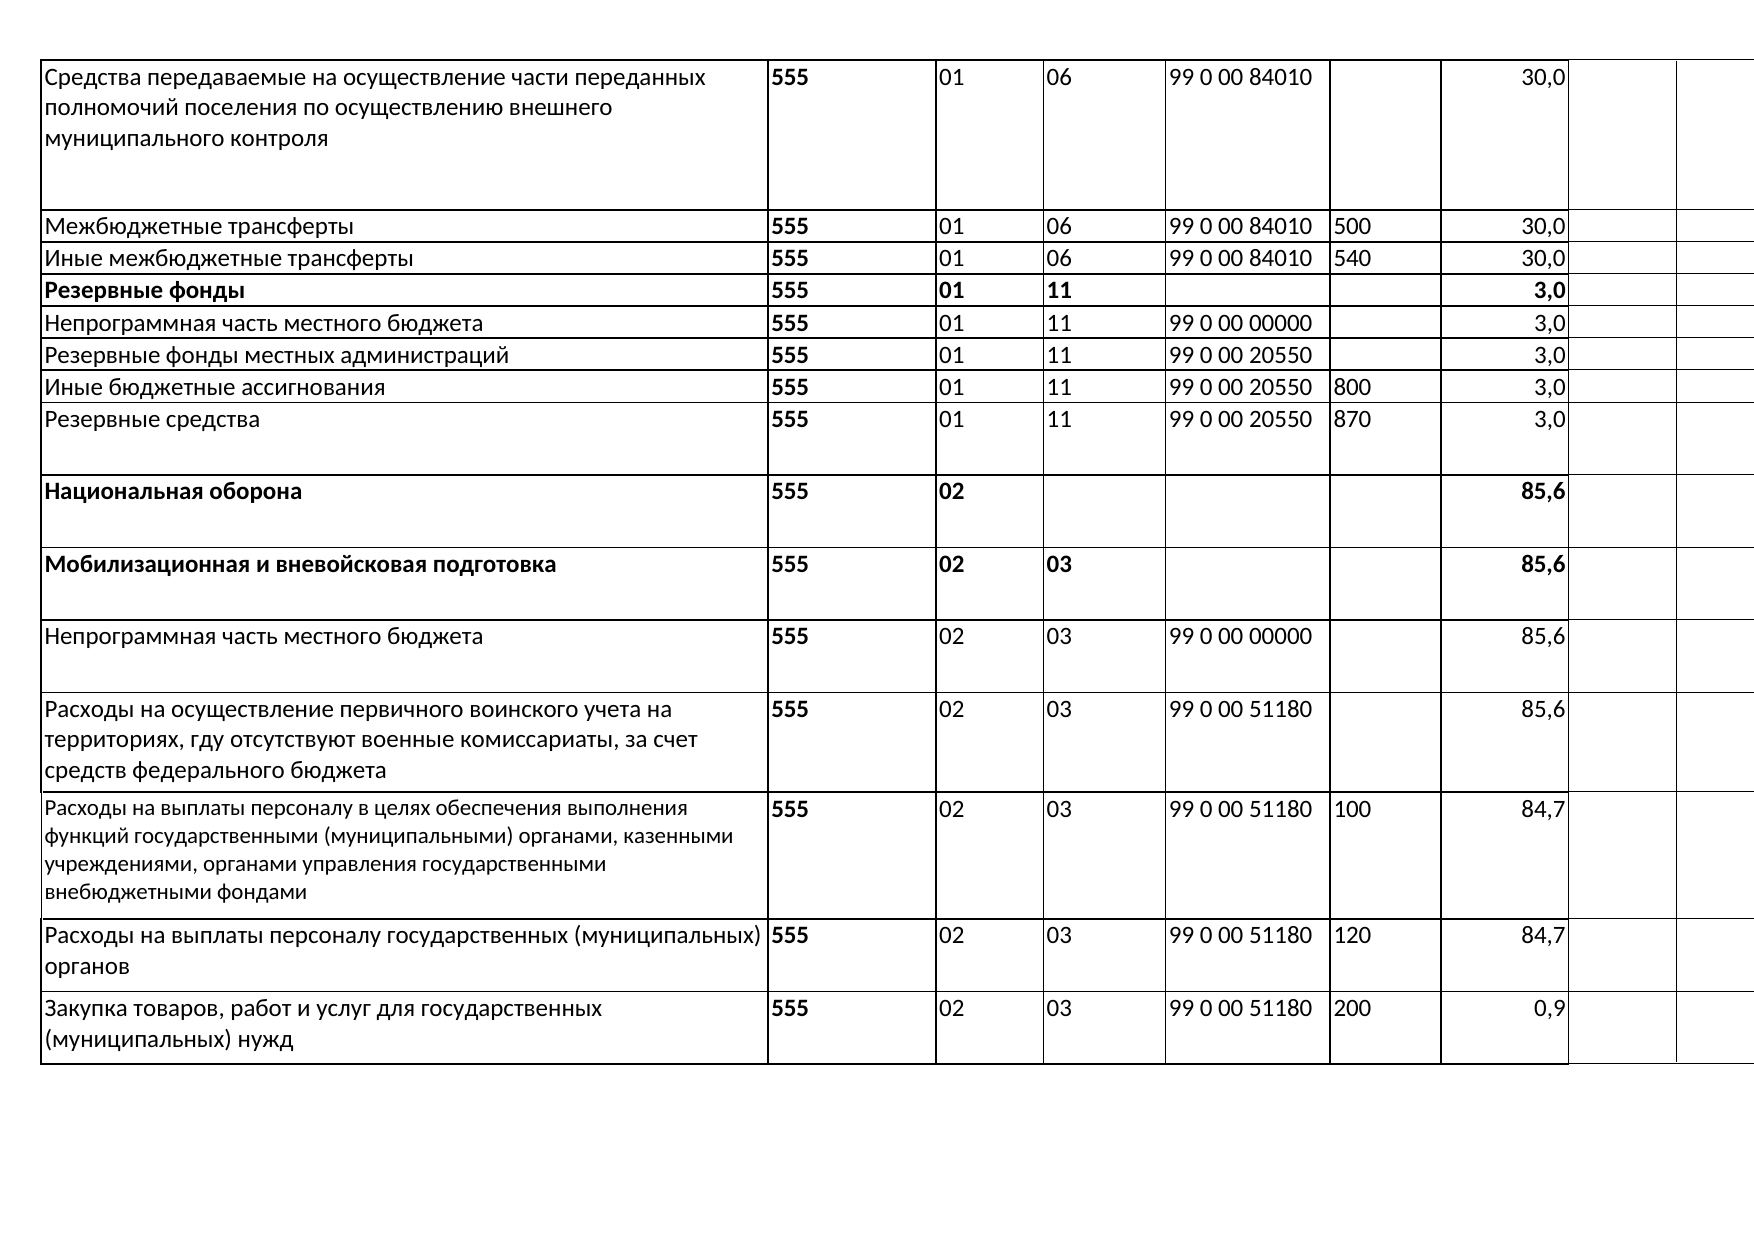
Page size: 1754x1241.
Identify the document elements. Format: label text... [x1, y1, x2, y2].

table_cell 84,7 [1442, 920, 1568, 991]
table_cell 500 [1331, 211, 1440, 241]
table_cell [1677, 792, 1754, 918]
table_cell 11 [1044, 371, 1165, 401]
table_cell [1044, 476, 1165, 546]
table_cell 120 [1331, 920, 1440, 991]
table_cell 85,6 [1442, 476, 1568, 546]
table_cell [1569, 792, 1676, 918]
table_cell [1569, 370, 1676, 401]
table_cell 11 [1044, 307, 1165, 337]
table_cell 11 [1044, 403, 1165, 474]
table_cell 01 [937, 371, 1043, 401]
table_cell 03 [1044, 793, 1165, 918]
table_cell [1569, 919, 1676, 991]
table_cell [1569, 274, 1676, 305]
table_cell 03 [1044, 920, 1165, 991]
table_cell [1677, 548, 1754, 619]
table_cell 84,7 [1442, 793, 1568, 918]
table_cell 30,0 [1442, 243, 1568, 273]
table_cell [1569, 306, 1676, 337]
table_cell [1331, 61, 1440, 209]
table_cell 99 0 00 84010 [1166, 243, 1329, 273]
table_cell [1331, 621, 1440, 691]
table_cell 99 0 00 00000 [1166, 621, 1329, 691]
table_cell [1569, 693, 1676, 791]
table_cell 01 [937, 275, 1043, 305]
table_cell [1677, 210, 1754, 241]
table_cell [1569, 620, 1676, 691]
table_cell 02 [937, 693, 1043, 791]
table_cell 11 [1044, 275, 1165, 305]
table_cell 555 [769, 403, 935, 474]
table_cell Национальная оборона [42, 476, 767, 546]
table_cell Резервные средства [42, 403, 767, 474]
table_cell 85,6 [1442, 548, 1568, 619]
table_cell [1331, 476, 1440, 546]
table_cell [1569, 548, 1676, 619]
table_cell 3,0 [1442, 371, 1568, 401]
table_cell [1569, 210, 1676, 241]
table_cell Средства передаваемые на осуществление части переданных полномочий поселения по осуществлению внешнего муниципального контроля [42, 61, 767, 209]
table_cell [1677, 919, 1754, 991]
table_cell 99 0 00 00000 [1166, 307, 1329, 337]
table_cell [1331, 693, 1440, 791]
table_cell 100 [1331, 793, 1440, 918]
table_cell 99 0 00 20550 [1166, 339, 1329, 369]
table_cell [1331, 275, 1440, 305]
table_cell 99 0 00 51180 [1166, 693, 1329, 791]
table_cell 99 0 00 84010 [1166, 61, 1329, 209]
table_cell 99 0 00 20550 [1166, 371, 1329, 401]
table_cell 555 [769, 61, 935, 209]
table_cell 555 [769, 476, 935, 546]
table_cell [1166, 275, 1329, 305]
table_cell [1677, 620, 1754, 691]
table_cell Резервные фонды [42, 275, 767, 305]
table_cell 02 [937, 621, 1043, 691]
table_cell 03 [1044, 693, 1165, 791]
table_cell 555 [769, 693, 935, 791]
table_cell 85,6 [1442, 621, 1568, 691]
table_cell 3,0 [1442, 275, 1568, 305]
table_cell 03 [1044, 992, 1165, 1063]
table_cell 555 [769, 275, 935, 305]
table_cell [1677, 403, 1754, 474]
table_cell [1677, 306, 1754, 337]
table_cell Резервные фонды местных администраций [42, 339, 767, 369]
table_cell 800 [1331, 371, 1440, 401]
table_cell [1677, 475, 1754, 546]
table_cell 555 [769, 243, 935, 273]
table_cell 870 [1331, 403, 1440, 474]
table_cell 06 [1044, 61, 1165, 209]
table_cell 555 [769, 371, 935, 401]
table_cell 30,0 [1442, 61, 1568, 209]
table_cell 555 [769, 307, 935, 337]
table_cell 3,0 [1442, 403, 1568, 474]
table_cell Межбюджетные трансферты [42, 211, 767, 241]
table_cell 99 0 00 84010 [1166, 211, 1329, 241]
table_cell 11 [1044, 339, 1165, 369]
table_cell 03 [1044, 621, 1165, 691]
table_cell 01 [937, 211, 1043, 241]
table_cell 99 0 00 51180 [1166, 992, 1329, 1063]
table_cell 555 [769, 793, 935, 918]
table_cell 0,9 [1442, 992, 1568, 1063]
table_cell Расходы на выплаты персоналу в целях обеспечения выполнения функций государственными (муниципальными) органами, казенными учреждениями, органами управления государственными внебюджетными фондами [42, 792, 767, 918]
table_cell [1331, 339, 1440, 369]
table_cell [1569, 475, 1676, 546]
table_cell Иные бюджетные ассигнования [42, 371, 767, 401]
table_cell [1569, 60, 1676, 209]
table_cell 99 0 00 51180 [1166, 793, 1329, 918]
table_cell 02 [937, 920, 1043, 991]
table_cell Мобилизационная и вневойсковая подготовка [42, 548, 767, 619]
table_cell 555 [769, 920, 935, 991]
table_cell Расходы на выплаты персоналу государственных (муниципальных) органов [42, 919, 767, 991]
table_cell 555 [769, 548, 935, 619]
table_cell [1569, 242, 1676, 273]
table_cell 02 [937, 548, 1043, 619]
table_cell 01 [937, 61, 1043, 209]
table_cell Непрограммная часть местного бюджета [42, 307, 767, 337]
table_cell 06 [1044, 211, 1165, 241]
table_cell 01 [937, 307, 1043, 337]
table_cell 99 0 00 51180 [1166, 920, 1329, 991]
table_cell Расходы на осуществление первичного воинского учета на территориях, гду отсутствуют военные комиссариаты, за счет средств федерального бюджета [42, 693, 767, 791]
table_cell 01 [937, 403, 1043, 474]
table_cell [1569, 403, 1676, 474]
table_cell 01 [937, 243, 1043, 273]
table_cell 555 [769, 621, 935, 691]
table_cell [1677, 370, 1754, 401]
table_cell 555 [769, 339, 935, 369]
table_cell [1569, 992, 1676, 1063]
table_cell [1166, 476, 1329, 546]
table_cell 555 [769, 992, 935, 1063]
table_cell 3,0 [1442, 307, 1568, 337]
table_cell [1676, 992, 1754, 1063]
table_cell Иные межбюджетные трансферты [42, 243, 767, 273]
table_cell Непрограммная часть местного бюджета [42, 621, 767, 691]
table_cell [1677, 60, 1754, 209]
table_cell [1569, 338, 1676, 369]
table_cell 06 [1044, 243, 1165, 273]
table_cell 02 [937, 992, 1043, 1063]
table_cell [1677, 274, 1754, 305]
table_cell 02 [937, 793, 1043, 918]
table_cell 01 [937, 339, 1043, 369]
table_cell [1677, 242, 1754, 273]
table_cell 02 [937, 476, 1043, 546]
table_cell 555 [769, 211, 935, 241]
table_cell 99 0 00 20550 [1166, 403, 1329, 474]
table_cell 3,0 [1442, 339, 1568, 369]
table_cell 85,6 [1442, 693, 1568, 791]
table_cell 200 [1331, 992, 1440, 1063]
table_cell [1331, 307, 1440, 337]
table_cell 03 [1044, 548, 1165, 619]
table_cell 30,0 [1442, 211, 1568, 241]
table_cell [1331, 548, 1440, 619]
table_cell Закупка товаров, работ и услуг для государственных (муниципальных) нужд [42, 992, 767, 1063]
table_cell 540 [1331, 243, 1440, 273]
table_cell [1677, 338, 1754, 369]
table_cell [1677, 693, 1754, 791]
table_cell [1166, 548, 1329, 619]
